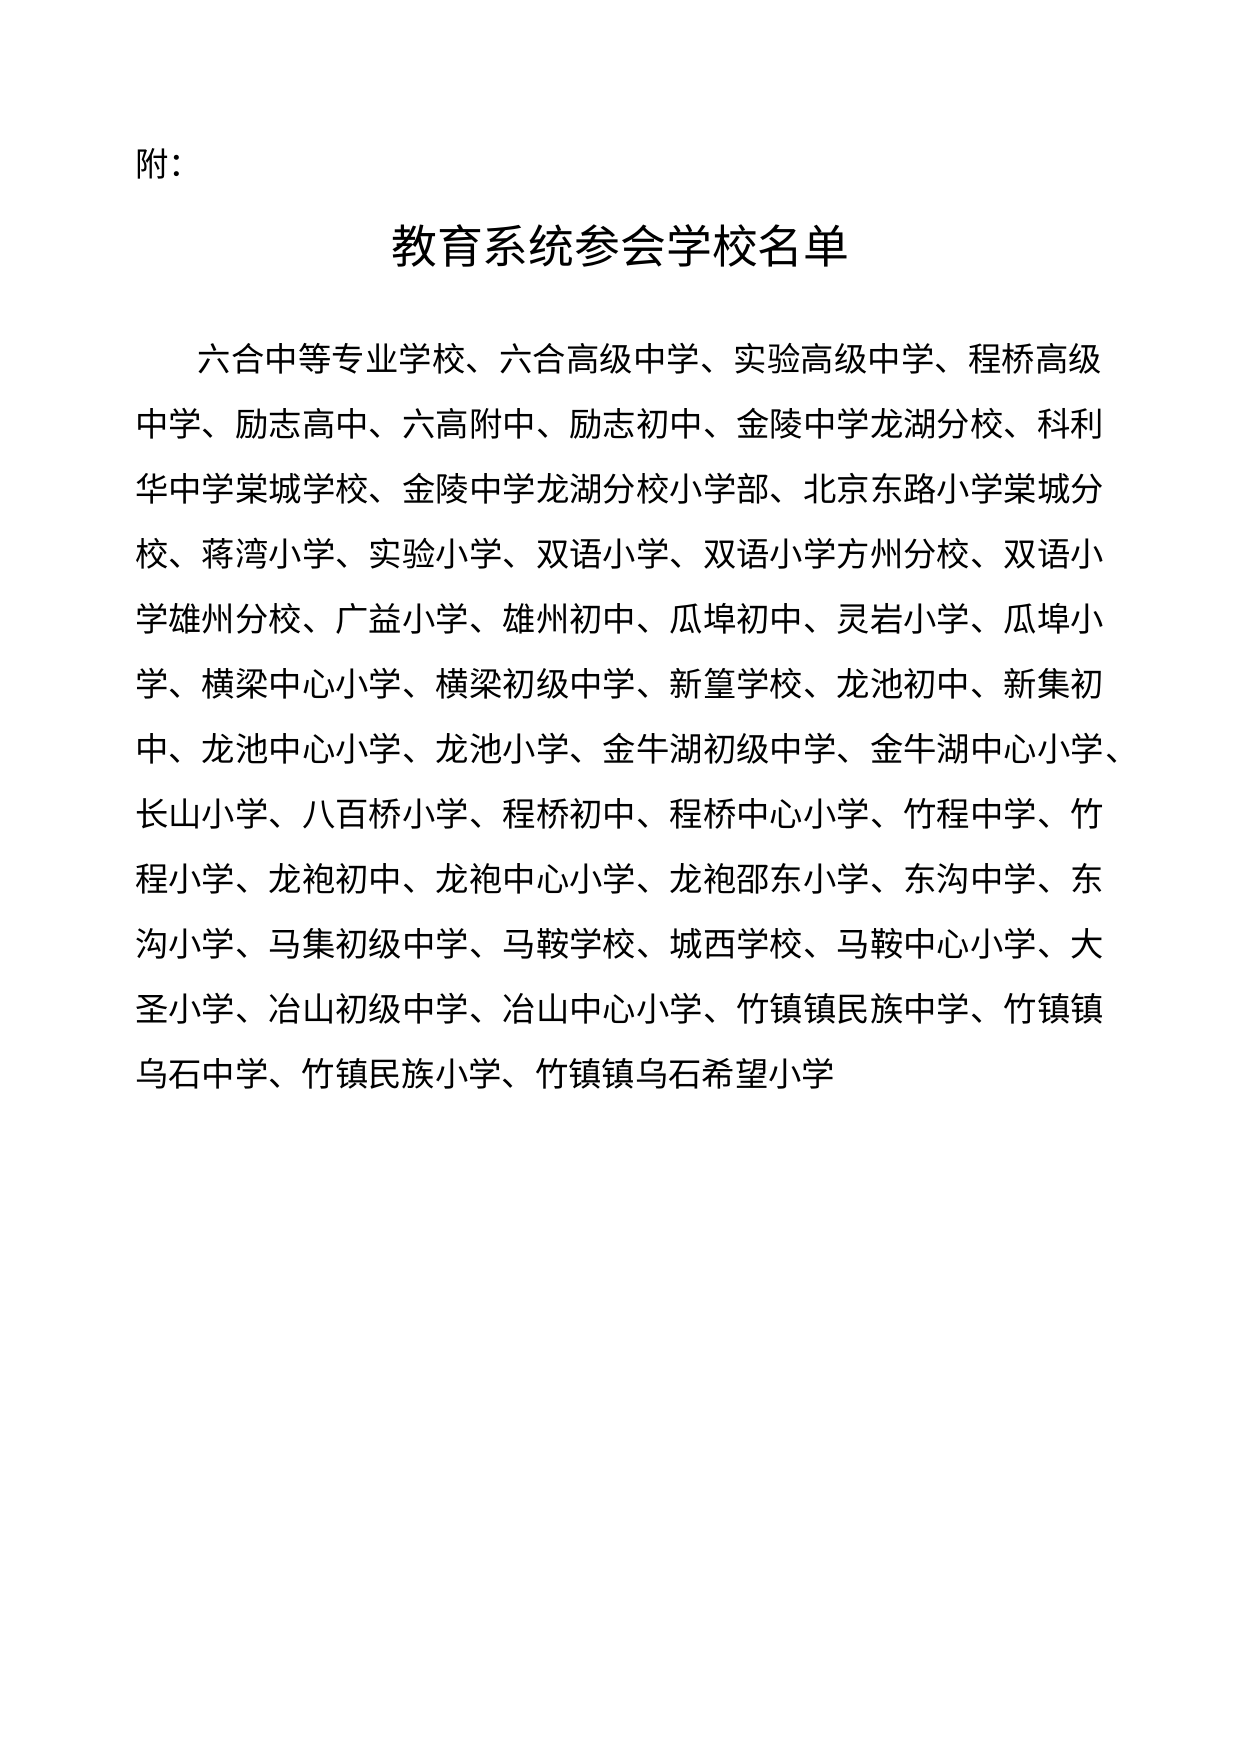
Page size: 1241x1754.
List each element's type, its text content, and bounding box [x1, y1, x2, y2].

text 六合中等专业学校、六合高级中学、实验高级中学、程桥高级中学、励志高中、六高附中、励志初中、金陵中学龙湖分校、科利华中学棠城学校、金陵中学龙湖分校小学部、北京东路小学棠城分校、蒋湾小学、实验小学、双语小学、双语小学方州分校、双语小学雄州分校、广益小学、雄州初中、瓜埠初中、灵岩小学、瓜埠小学、横梁中心小学、横梁初级中学、新篁学校、龙池初中、新集初中、龙池中心小学、龙池小学、金牛湖初级中学、金牛湖中心小学、长山小学、八百桥小学、程桥初中、程桥中心小学、竹程中学、竹程小学、龙袍初中、龙袍中心小学、龙袍邵东小学、东沟中学、东沟小学、马集初级中学、马鞍学校、城西学校、马鞍中心小学、大圣小学、冶山初级中学、冶山中心小学、竹镇镇民族中学、竹镇镇乌石中学、竹镇民族小学、竹镇镇乌石希望小学 [135, 324, 1106, 1104]
text 教育系统参会学校名单 [135, 194, 1106, 292]
text 附： [135, 129, 1106, 194]
